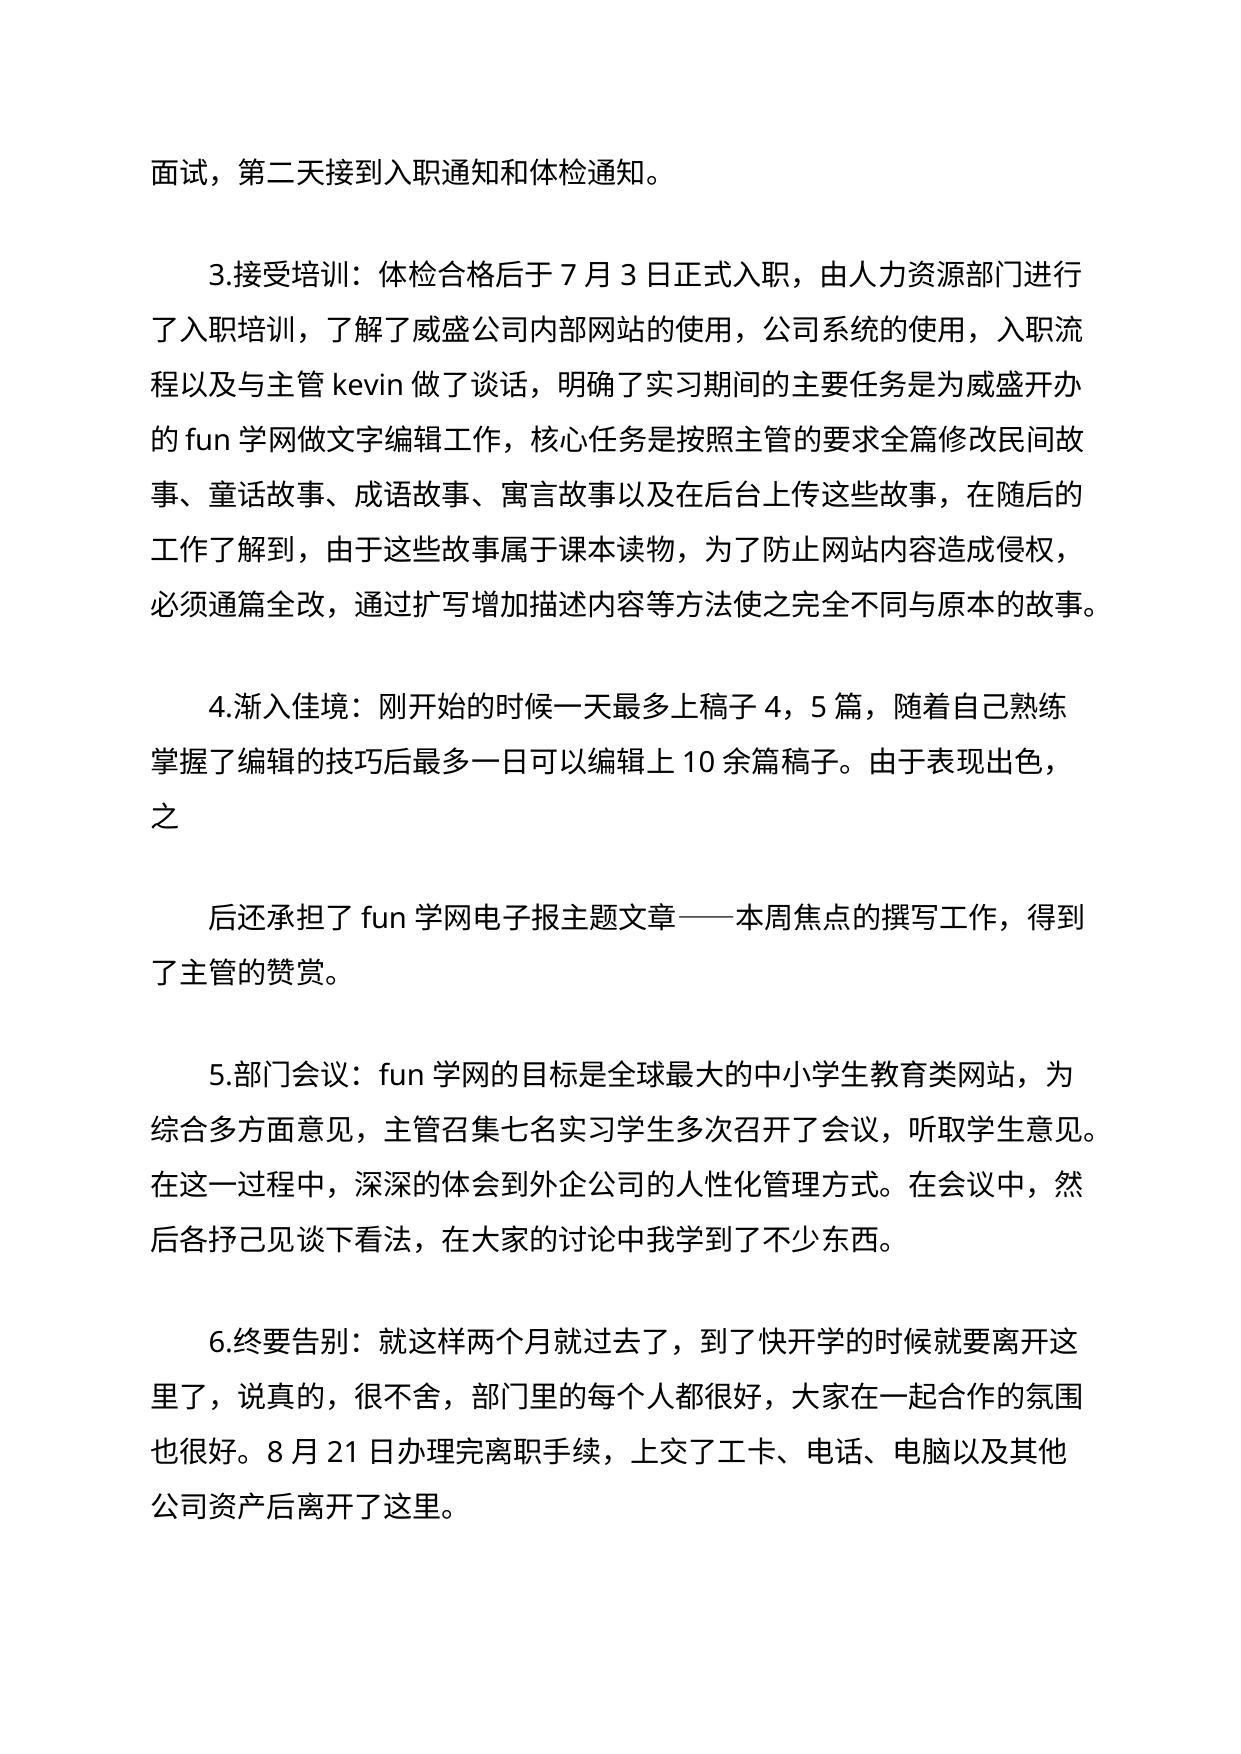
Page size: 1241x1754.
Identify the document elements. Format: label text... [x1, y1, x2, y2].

text 3.接受培训：体检合格后于 7 月 3 日正式入职，由人力资源部门进行了入职培训，了解了威盛公司内部网站的使用，公司系统的使用，入职流程以及与主管 kevin 做了谈话，明确了实习期间的主要任务是为威盛开办的fun 学网做文字编辑工作，核心任务是按照主管的要求全篇修改民间故事、童话故事、成语故事、寓言故事以及在后台上传这些故事，在随后的工作了解到，由于这些故事属于课本读物，为了防止网站内容造成侵权，必须通篇全改，通过扩写增加描述内容等方法使之完全不同与原本的故事。 [150, 252, 1090, 624]
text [150, 150, 1090, 192]
text 后还承担了 fun 学网电子报主题文章——本周焦点的撰写工作，得到了主管的赞赏。 [150, 895, 1090, 992]
text 6.终要告别：就这样两个月就过去了，到了快开学的时候就要离开这里了，说真的，很不舍，部门里的每个人都很好，大家在一起合作的氛围也很好。8 月 21 日办理完离职手续，上交了工卡、电话、电脑以及其他公司资产后离开了这里。 [150, 1318, 1090, 1526]
text 5.部门会议：fun 学网的目标是全球最大的中小学生教育类网站，为综合多方面意见，主管召集七名实习学生多次召开了会议，听取学生意见。在这一过程中，深深的体会到外企公司的人性化管理方式。在会议中，然后各抒己见谈下看法，在大家的讨论中我学到了不少东西。 [150, 1052, 1090, 1259]
text 4.渐入佳境：刚开始的时候一天最多上稿子 4，5 篇，随着自己熟练掌握了编辑的技巧后最多一日可以编辑上 10 余篇稿子。由于表现出色，之 [150, 683, 1090, 836]
